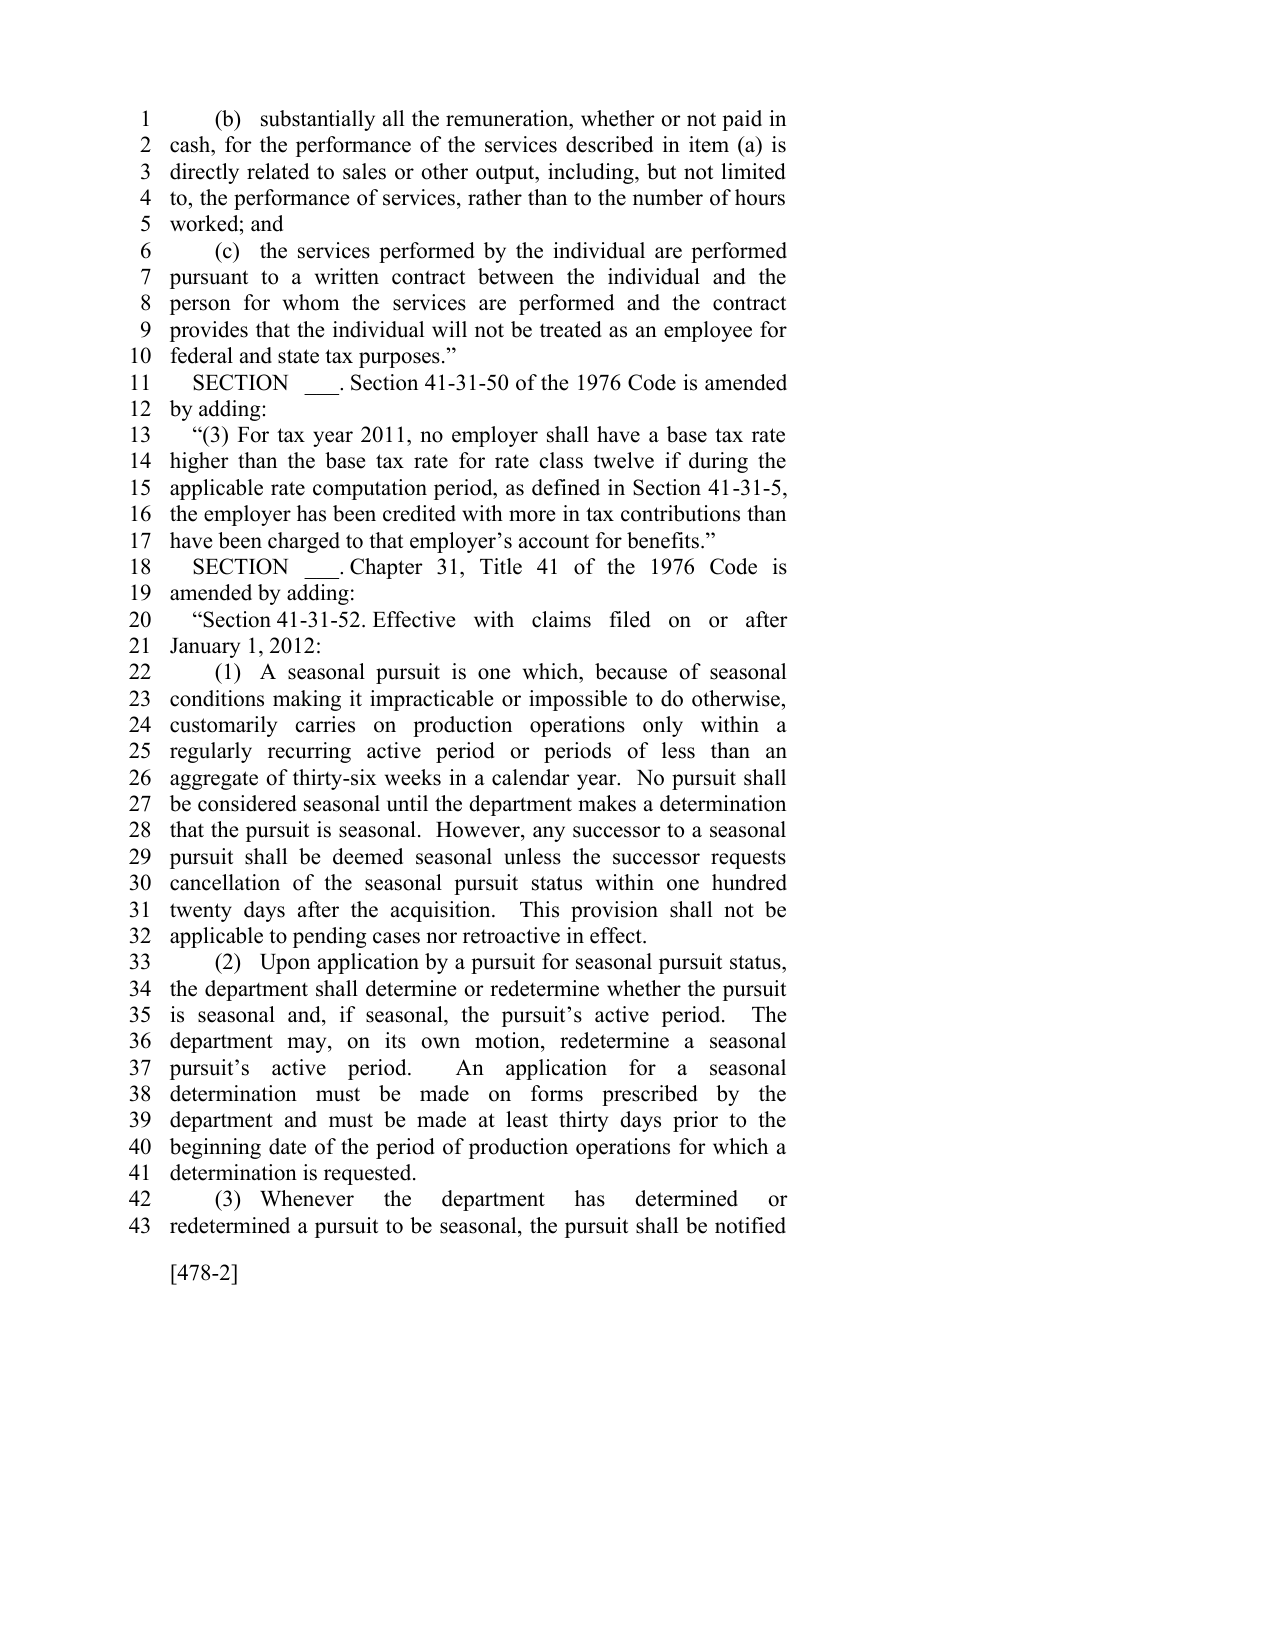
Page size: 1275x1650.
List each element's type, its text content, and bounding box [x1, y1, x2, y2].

text (2) Upon application by a pursuit for seasonal pursuit status, the department shall determine or redetermine whether the pursuit is seasonal and, if seasonal, the pursuit’s active period. The department may, on its own motion, redetermine a seasonal pursuit’s active period. An application for a seasonal determination must be made on forms prescribed by the department and must be made at least thirty days prior to the beginning date of the period of production operations for which a determination is requested. [169, 948, 787, 1186]
text (c) the services performed by the individual are performed pursuant to a written contract between the individual and the person for whom the services are performed and the contract provides that the individual will not be treated as an employee for federal and state tax purposes.” [169, 237, 787, 368]
text SECTION ___. Chapter 31, Title 41 of the 1976 Code is amended by adding: [169, 553, 787, 606]
text “Section 41-31-52. Effective with claims filed on or after January 1, 2012: [169, 606, 787, 658]
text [169, 1186, 787, 1238]
text (b) substantially all the remuneration, whether or not paid in cash, for the performance of the services described in item (a) is directly related to sales or other output, including, but not limited to, the performance of services, rather than to the number of hours worked; and [169, 105, 787, 237]
text (1) A seasonal pursuit is one which, because of seasonal conditions making it impracticable or impossible to do otherwise, customarily carries on production operations only within a regularly recurring active period or periods of less than an aggregate of thirty-six weeks in a calendar year. No pursuit shall be considered seasonal until the department makes a determination that the pursuit is seasonal. However, any successor to a seasonal pursuit shall be deemed seasonal unless the successor requests cancellation of the seasonal pursuit status within one hundred twenty days after the acquisition. This provision shall not be applicable to pending cases nor retroactive in effect. [169, 658, 787, 948]
text SECTION ___. Section 41-31-50 of the 1976 Code is amended by adding: [169, 368, 787, 421]
text “(3) For tax year 2011, no employer shall have a base tax rate higher than the base tax rate for rate class twelve if during the applicable rate computation period, as defined in Section 41-31-5, the employer has been credited with more in tax contributions than have been charged to that employer’s account for benefits.” [169, 421, 787, 553]
